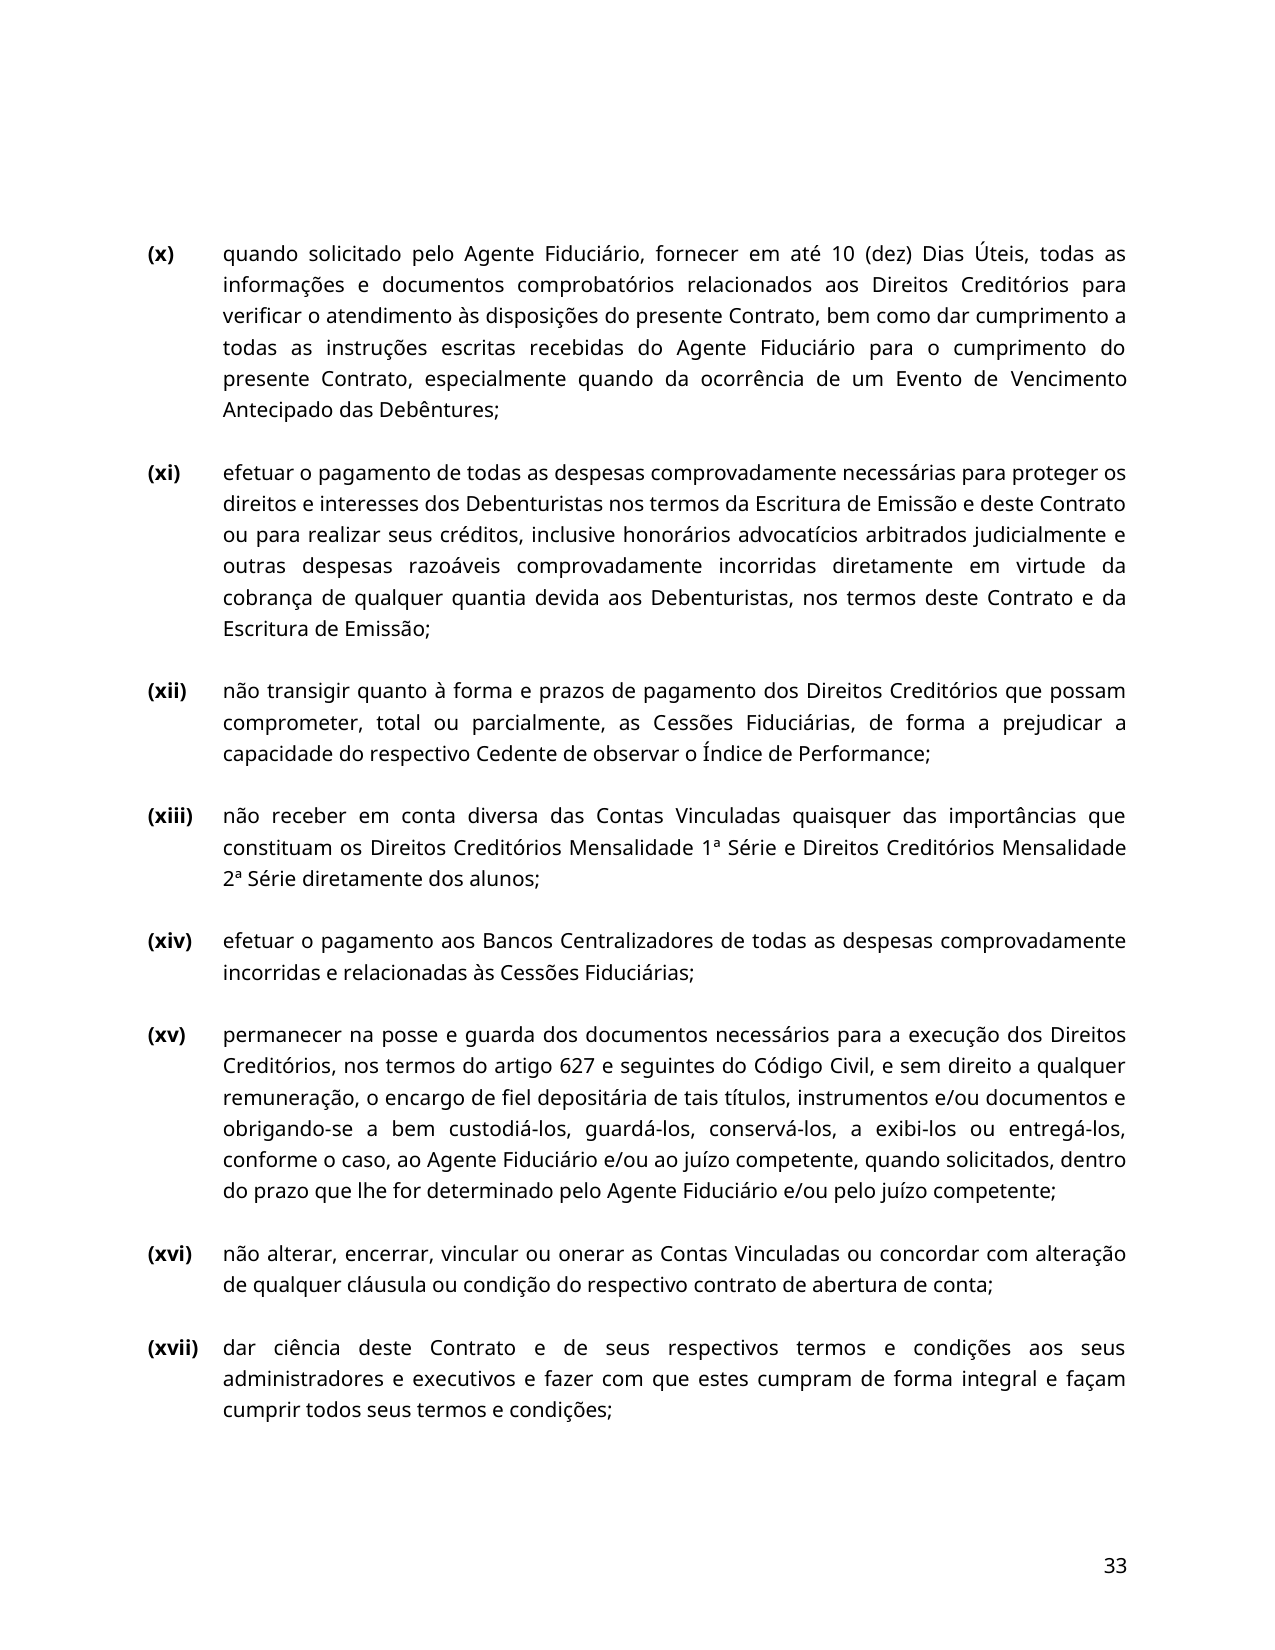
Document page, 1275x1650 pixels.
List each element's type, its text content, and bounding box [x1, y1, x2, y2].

list não receber em conta diversa das Contas Vinculadas quaisquer das importâncias que constituam os Direitos Creditórios Mensalidade 1ª Série e Direitos Creditórios Mensalidade 2ª Série diretamente dos alunos; [148, 799, 1127, 892]
list não alterar, encerrar, vincular ou onerar as Contas Vinculadas ou concordar com alteração de qualquer cláusula ou condição do respectivo contrato de abertura de conta; [148, 1236, 1127, 1299]
list quando solicitado pelo Agente Fiduciário, fornecer em até 10 (dez) Dias Úteis, todas as informações e documentos comprobatórios relacionados aos Direitos Creditórios para verificar o atendimento às disposições do presente Contrato, bem como dar cumprimento a todas as instruções escritas recebidas do Agente Fiduciário para o cumprimento do presente Contrato, especialmente quando da ocorrência de um Evento de Vencimento Antecipado das Debêntures; [148, 236, 1127, 424]
list dar ciência deste Contrato e de seus respectivos termos e condições aos seus administradores e executivos e fazer com que estes cumpram de forma integral e façam cumprir todos seus termos e condições; [148, 1330, 1127, 1424]
list permanecer na posse e guarda dos documentos necessários para a execução dos Direitos Creditórios, nos termos do artigo 627 e seguintes do Código Civil, e sem direito a qualquer remuneração, o encargo de fiel depositária de tais títulos, instrumentos e/ou documentos e obrigando-se a bem custodiá-los, guardá-los, conservá-los, a exibi-los ou entregá-los, conforme o caso, ao Agente Fiduciário e/ou ao juízo competente, quando solicitados, dentro do prazo que lhe for determinado pelo Agente Fiduciário e/ou pelo juízo competente; [148, 1017, 1127, 1205]
list efetuar o pagamento aos Bancos Centralizadores de todas as despesas comprovadamente incorridas e relacionadas às Cessões Fiduciárias; [148, 924, 1127, 986]
list efetuar o pagamento de todas as despesas comprovadamente necessárias para proteger os direitos e interesses dos Debenturistas nos termos da Escritura de Emissão e deste Contrato ou para realizar seus créditos, inclusive honorários advocatícios arbitrados judicialmente e outras despesas razoáveis comprovadamente incorridas diretamente em virtude da cobrança de qualquer quantia devida aos Debenturistas, nos termos deste Contrato e da Escritura de Emissão; [148, 455, 1127, 642]
list não transigir quanto à forma e prazos de pagamento dos Direitos Creditórios que possam comprometer, total ou parcialmente, as Cessões Fiduciárias, de forma a prejudicar a capacidade do respectivo Cedente de observar o Índice de Performance; [148, 674, 1127, 767]
